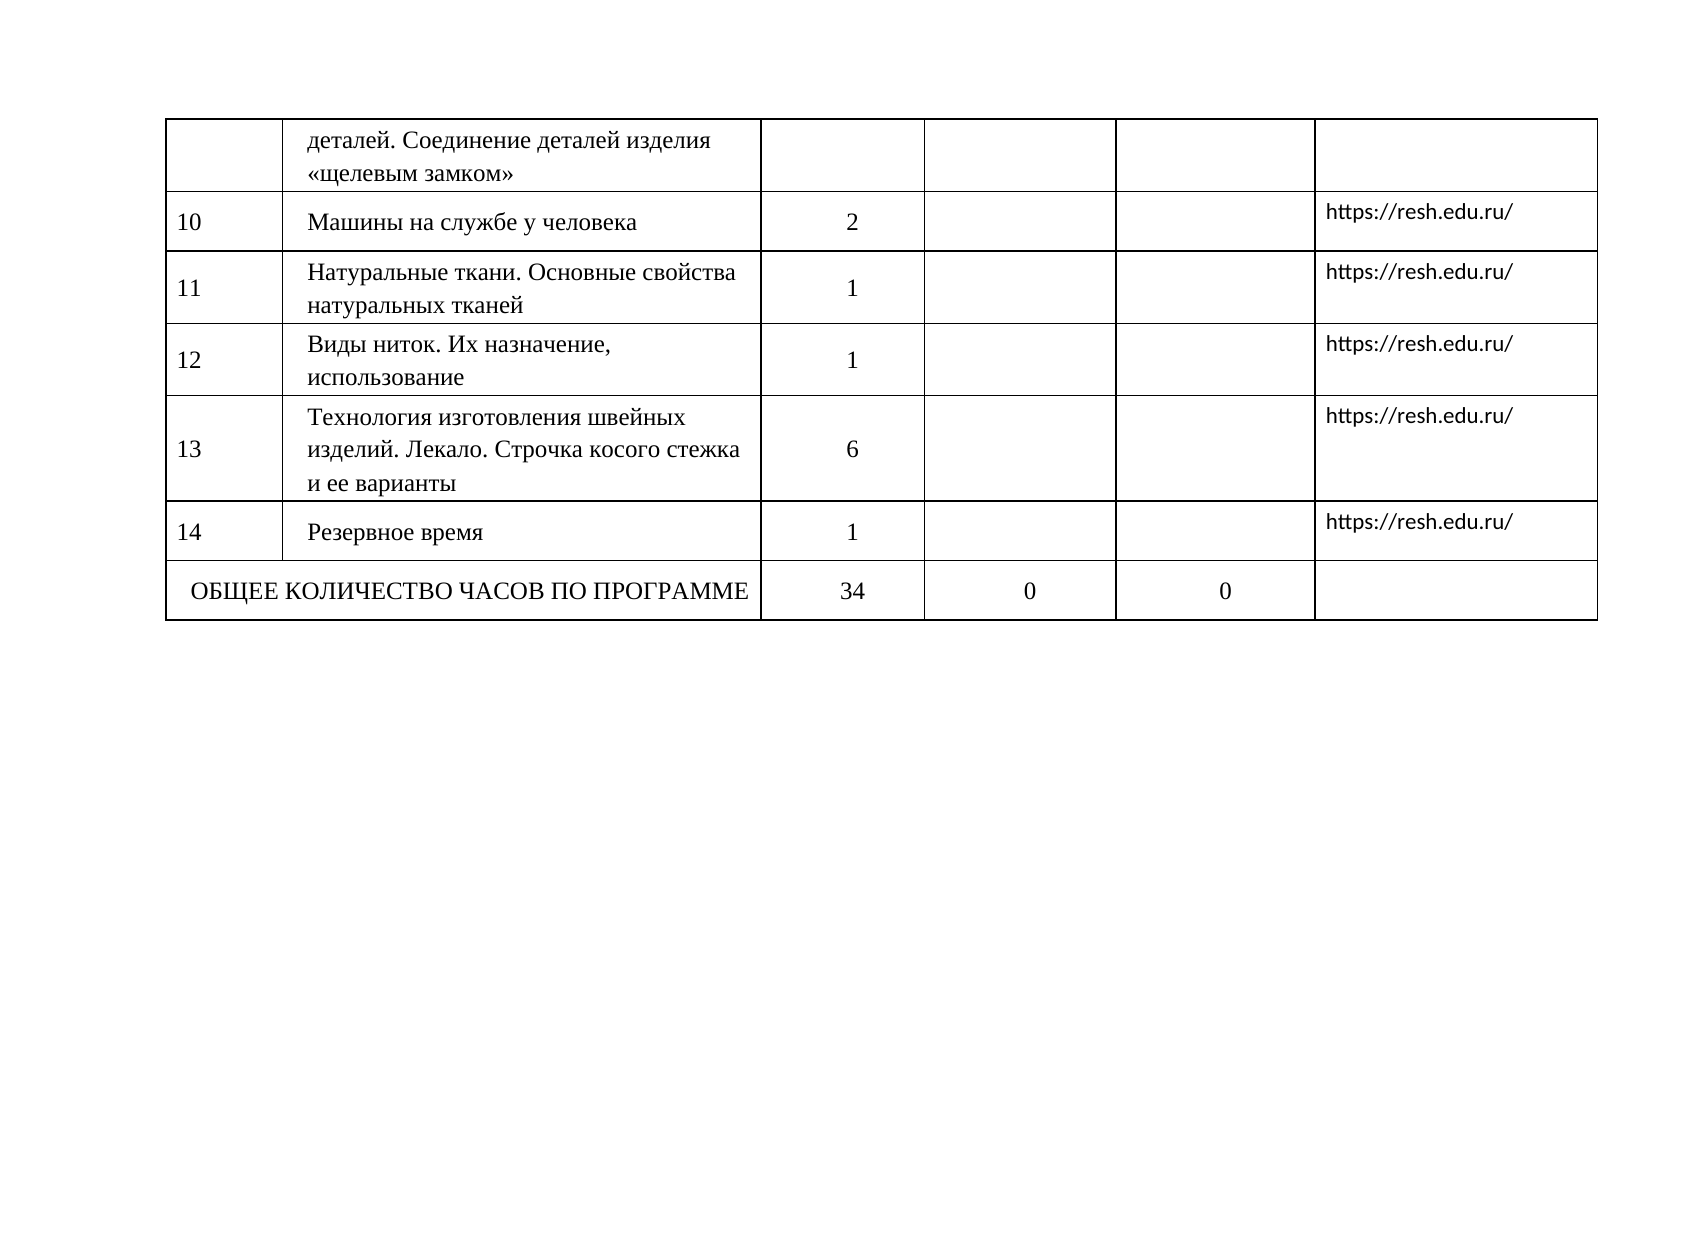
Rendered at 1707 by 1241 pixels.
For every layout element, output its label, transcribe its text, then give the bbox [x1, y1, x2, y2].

table_cell 34 [762, 561, 924, 619]
table_cell Виды ниток. Их назначение, использование [283, 324, 760, 395]
table_cell 14 [167, 502, 282, 560]
table_cell 5 [762, 120, 924, 191]
table_cell 1 [762, 252, 924, 322]
table_cell 12 [167, 324, 282, 395]
table_cell 9 [167, 120, 282, 191]
table_cell [1117, 192, 1314, 250]
table_cell Машины на службе у человека [283, 192, 760, 250]
table_cell [1117, 252, 1314, 322]
table_cell [925, 324, 1115, 395]
table_cell 2 [762, 192, 924, 250]
table_cell [1117, 120, 1314, 191]
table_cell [283, 120, 760, 191]
table_cell 6 [762, 396, 924, 500]
table_cell Резервное время [283, 502, 760, 560]
table_cell [925, 502, 1115, 560]
table_cell https://resh.edu.ru/ [1316, 252, 1597, 322]
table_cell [1316, 120, 1597, 191]
table_cell [925, 252, 1115, 322]
table_cell Технология изготовления швейных изделий. Лекало. Строчка косого стежка и ее варианты [283, 396, 760, 500]
table_cell [1316, 561, 1597, 619]
table_cell 1 [762, 502, 924, 560]
table_cell https://resh.edu.ru/ [1316, 396, 1597, 500]
table_cell 11 [167, 252, 282, 322]
table_cell [1117, 396, 1314, 500]
table_cell [1117, 502, 1314, 560]
table_cell [1117, 324, 1314, 395]
table_cell Натуральные ткани. Основные свойства натуральных тканей [283, 252, 760, 322]
table_cell [925, 396, 1115, 500]
table_cell https://resh.edu.ru/ [1316, 502, 1597, 560]
table_cell 10 [167, 192, 282, 250]
table_cell ОБЩЕЕ КОЛИЧЕСТВО ЧАСОВ ПО ПРОГРАММЕ [167, 561, 760, 619]
table_cell 0 [1117, 561, 1314, 619]
table_cell 0 [925, 561, 1115, 619]
table_cell 1 [762, 324, 924, 395]
table_cell [925, 120, 1115, 191]
table_cell [925, 192, 1115, 250]
table_cell https://resh.edu.ru/ [1316, 192, 1597, 250]
table_cell 13 [167, 396, 282, 500]
table_cell https://resh.edu.ru/ [1316, 324, 1597, 395]
